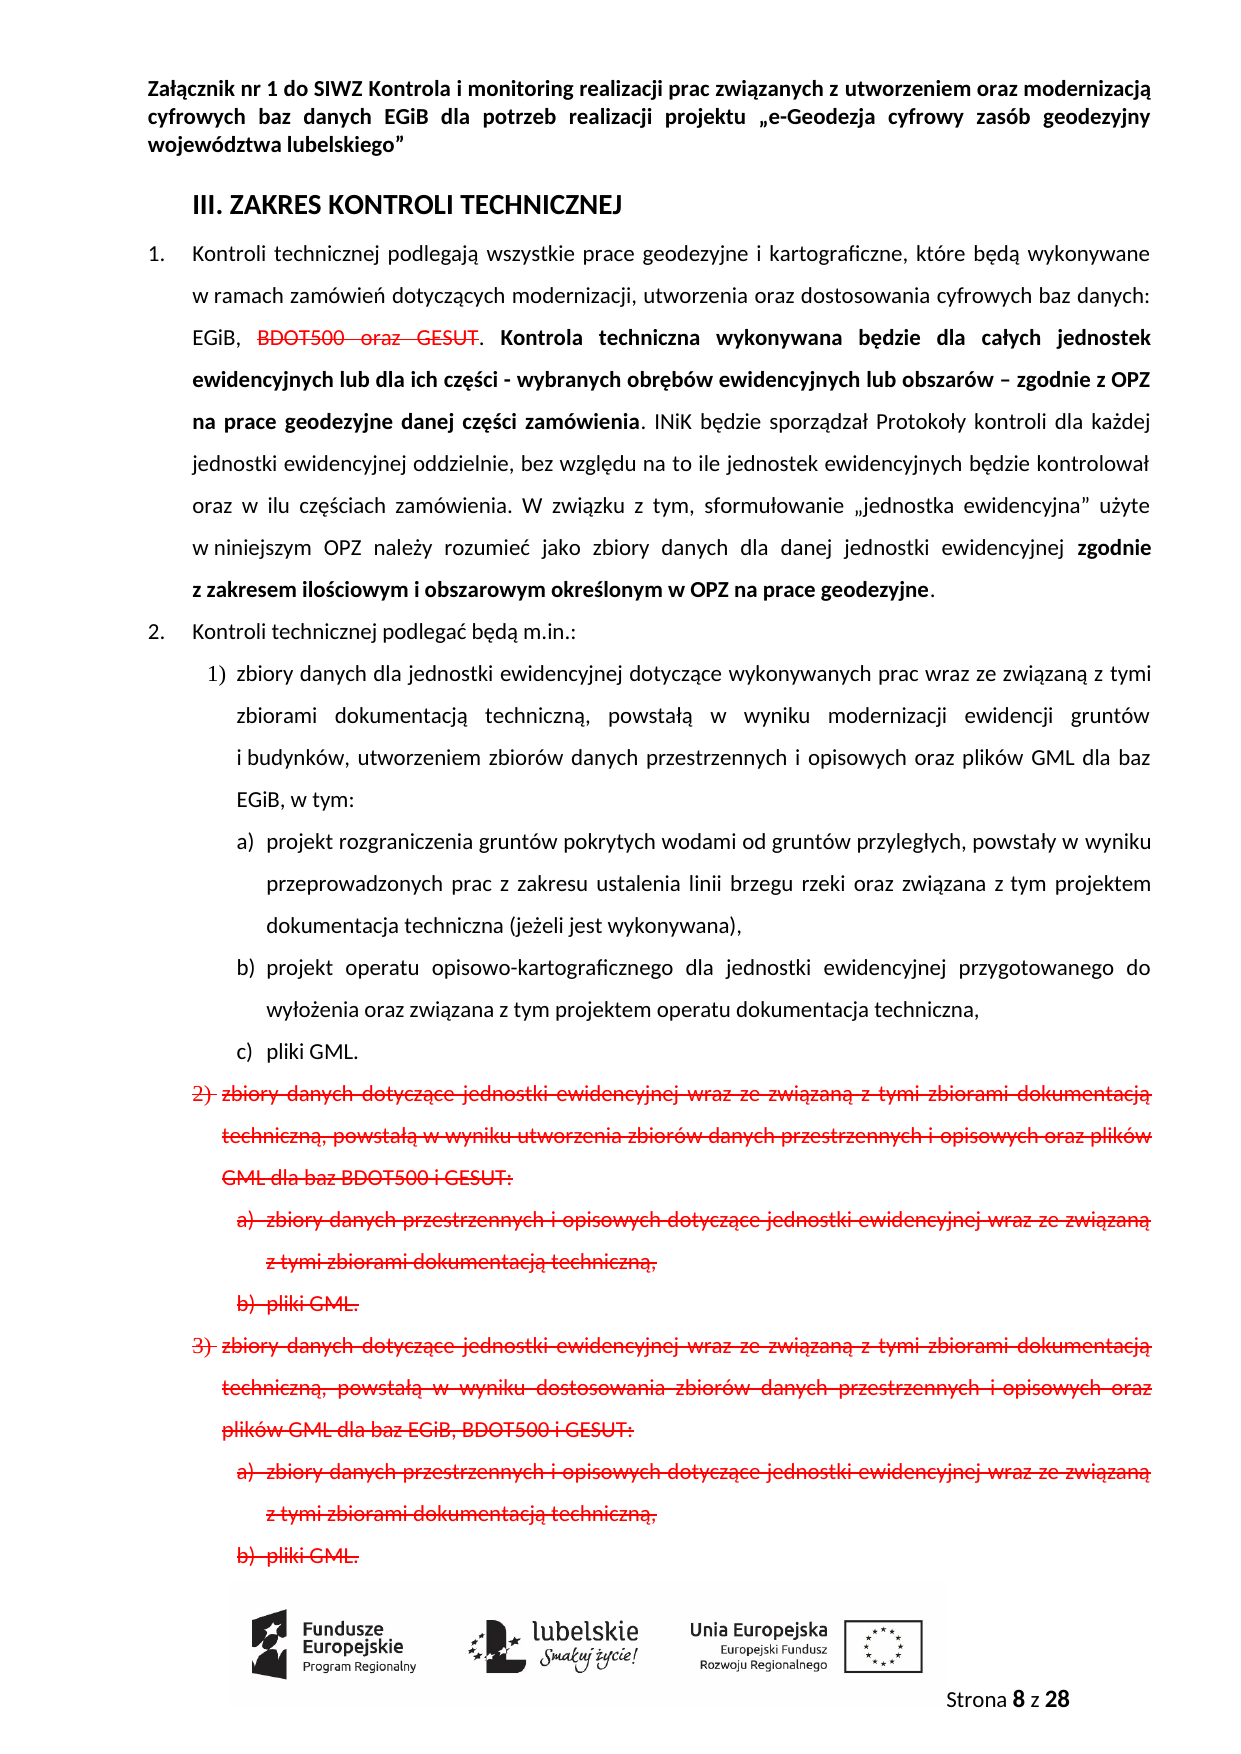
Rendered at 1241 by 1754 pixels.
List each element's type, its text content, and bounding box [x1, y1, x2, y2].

list pliki GML. [236, 1541, 1152, 1569]
list pliki GML. [236, 1289, 1152, 1317]
list pliki GML. [236, 1037, 1152, 1065]
list projekt operatu opisowo-kartograficznego dla jednostki ewidencyjnej przygotowanego do wyłożenia oraz związana z tym projektem operatu dokumentacja techniczna, [236, 953, 1152, 1023]
text III. ZAKRES KONTROLI TECHNICZNEJ [192, 186, 1152, 222]
list zbiory danych przestrzennych i opisowych dotyczące jednostki ewidencyjnej wraz ze związaną z tymi zbiorami dokumentacją techniczną, [236, 1457, 1152, 1527]
list Kontroli technicznej podlegają wszystkie prace geodezyjne i kartograficzne, które będą wykonywane w ramach zamówień dotyczących modernizacji, utworzenia oraz dostosowania cyfrowych baz danych: EGiB, BDOT500 oraz GESUT. Kontrola techniczna wykonywana będzie dla całych jednostek ewidencyjnych lub dla ich części - wybranych obrębów ewidencyjnych lub obszarów – zgodnie z OPZ na prace geodezyjne danej części zamówienia. INiK będzie sporządzał Protokoły kontroli dla każdej jednostki ewidencyjnej oddzielnie, bez względu na to ile jednostek ewidencyjnych będzie kontrolował oraz w ilu częściach zamówienia. W związku z tym, sformułowanie „jednostka ewidencyjna” użyte w niniejszym OPZ należy rozumieć jako zbiory danych dla danej jednostki ewidencyjnej zgodnie z zakresem ilościowym i obszarowym określonym w OPZ na prace geodezyjne. [148, 239, 1152, 603]
list Kontroli technicznej podlegać będą m.in.: [148, 617, 1152, 645]
list zbiory danych dla jednostki ewidencyjnej dotyczące wykonywanych prac wraz ze związaną z tymi zbiorami dokumentacją techniczną, powstałą w wyniku modernizacji ewidencji gruntów i budynków, utworzeniem zbiorów danych przestrzennych i opisowych oraz plików GML dla baz EGiB, w tym: [207, 659, 1152, 813]
list zbiory danych dotyczące jednostki ewidencyjnej wraz ze związaną z tymi zbiorami dokumentacją techniczną, powstałą w wyniku utworzenia zbiorów danych przestrzennych i opisowych oraz plików GML dla baz BDOT500 i GESUT: [192, 1079, 1152, 1191]
list zbiory danych dotyczące jednostki ewidencyjnej wraz ze związaną z tymi zbiorami dokumentacją techniczną, powstałą w wyniku dostosowania zbiorów danych przestrzennych i opisowych oraz plików GML dla baz EGiB, BDOT500 i GESUT: [192, 1331, 1152, 1443]
list zbiory danych przestrzennych i opisowych dotyczące jednostki ewidencyjnej wraz ze związaną z tymi zbiorami dokumentacją techniczną, [236, 1205, 1152, 1275]
picture [229, 1580, 946, 1708]
list projekt rozgraniczenia gruntów pokrytych wodami od gruntów przyległych, powstały w wyniku przeprowadzonych prac z zakresu ustalenia linii brzegu rzeki oraz związana z tym projektem dokumentacja techniczna (jeżeli jest wykonywana), [236, 827, 1152, 939]
